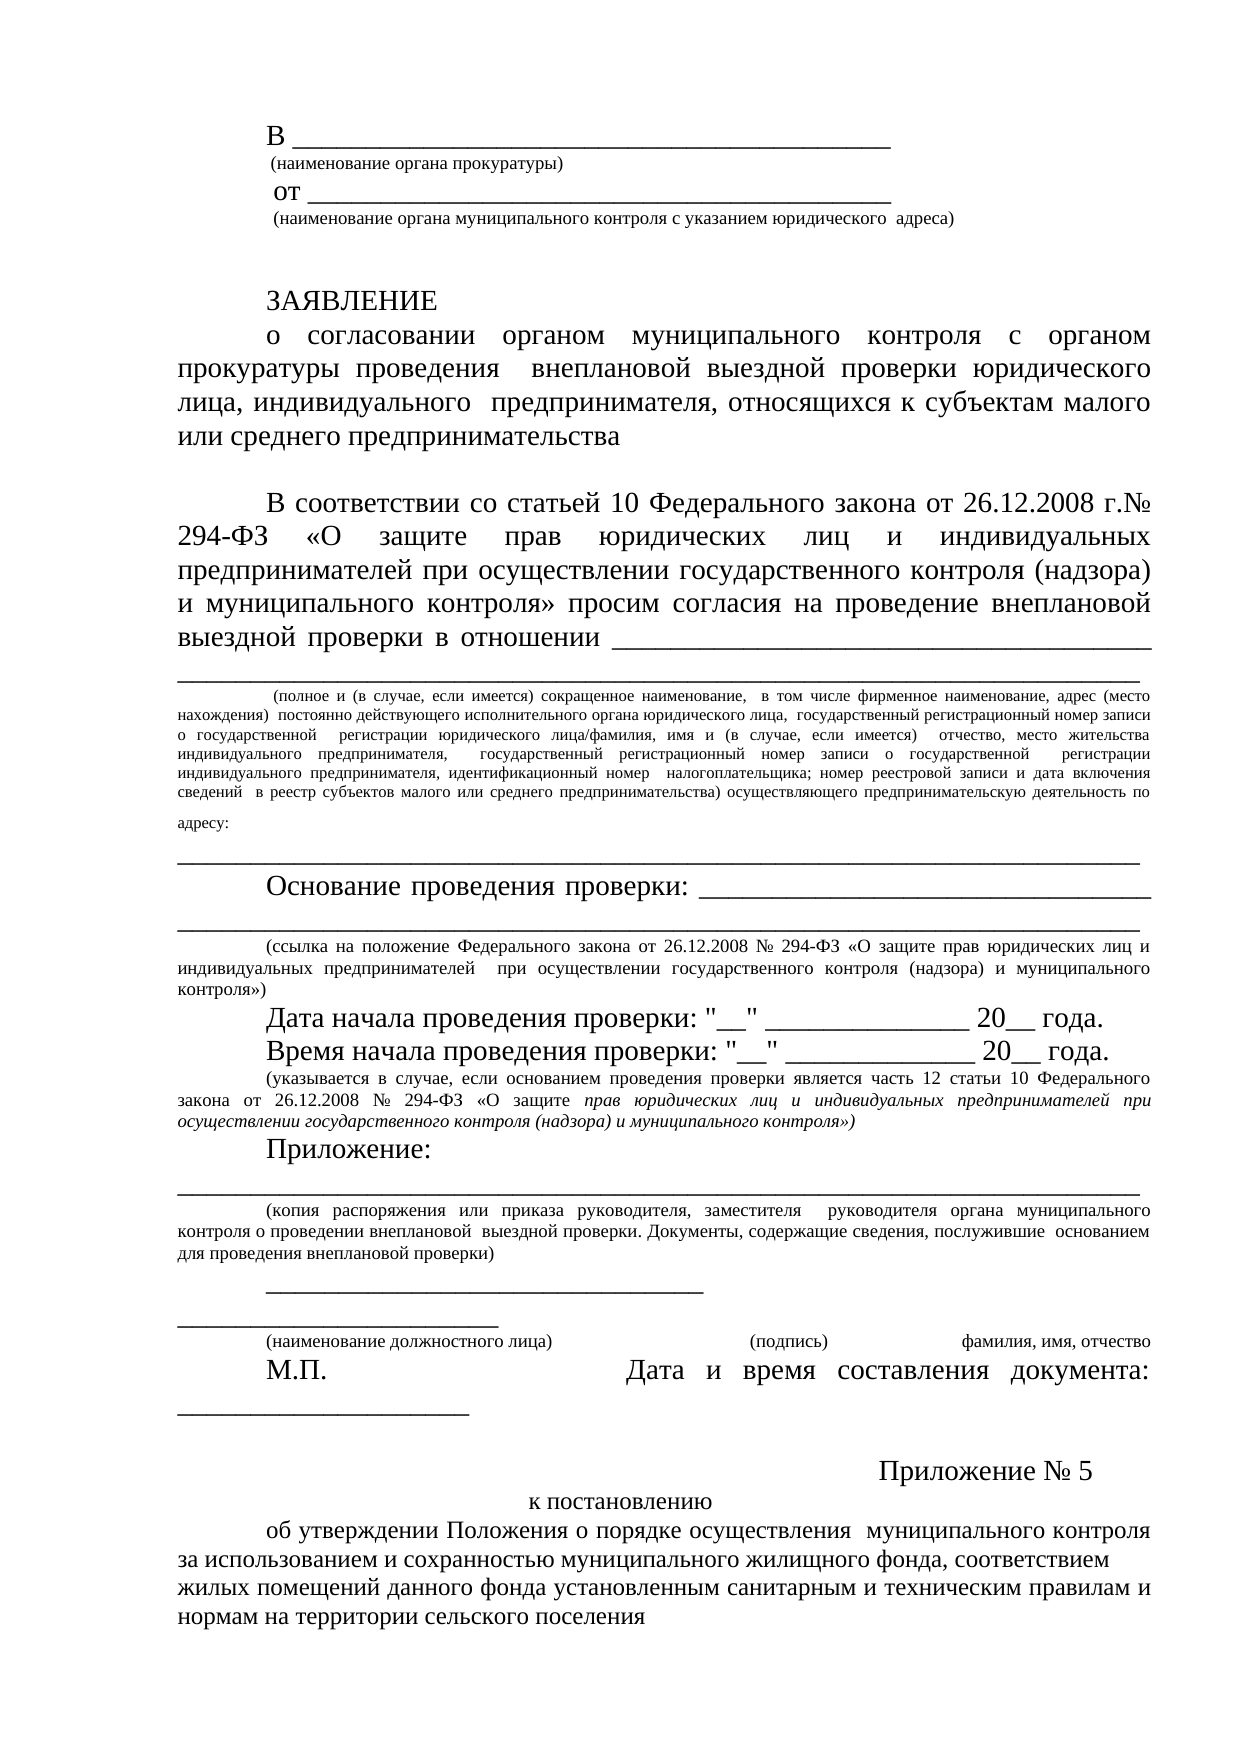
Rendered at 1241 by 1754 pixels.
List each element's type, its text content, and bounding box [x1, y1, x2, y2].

text (наименование органа прокуратуры) [177, 152, 1152, 173]
text от ________________________________________ [177, 173, 1152, 207]
text Дата начала проведения проверки: "__" ______________ 20__ года. [177, 1000, 1152, 1033]
text Время начала проведения проверки: "__" _____________ 20__ года. [177, 1033, 1152, 1067]
text М.П. Дата и время составления документа: ____________________ [177, 1352, 1152, 1419]
text ЗАЯВЛЕНИЕ [177, 283, 1152, 317]
text Основание проведения проверки: _______________________________ __________________________________________________________________ [177, 868, 1152, 935]
text о согласовании органом муниципального контроля с органом прокуратуры проведения внеплановой выездной проверки юридического лица, индивидуального предпринимателя, относящихся к субъектам малого или среднего предпринимательства [177, 317, 1152, 451]
text жилых помещений данного фонда установленным санитарным и техническим правилам и нормам на территории сельского поселения [177, 1572, 1152, 1630]
text Приложение № 5 [177, 1453, 1152, 1486]
text Приложение: __________________________________________________________________ [177, 1132, 1152, 1199]
text (указывается в случае, если основанием проведения проверки является часть 12 статьи 10 Федерального закона от 26.12.2008 № 294-ФЗ «О защите прав юридических лиц и индивидуальных предпринимателей при осуществлении государственного контроля (надзора) и муниципального контроля») [177, 1067, 1152, 1132]
text об утверждении Положения о порядке осуществления муниципального контроля за использованием и сохранностью муниципального жилищного фонда, соответствием [177, 1515, 1152, 1572]
text (наименование должностного лица) (подпись) фамилия, имя, отчество [177, 1330, 1152, 1352]
text ______________________________ ______________________ [177, 1263, 1152, 1330]
text к постановлению [177, 1486, 1152, 1515]
text (полное и (в случае, если имеется) сокращенное наименование, в том числе фирменное наименование, адрес (место нахождения) постоянно действующего исполнительного органа юридического лица, государственный регистрационный номер записи о государственной регистрации юридического лица/фамилия, имя и (в случае, если имеется) отчество, место жительства индивидуального предпринимателя, государственный регистрационный номер записи о государственной регистрации индивидуального предпринимателя, идентификационный номер налогоплательщика; номер реестровой записи и дата включения сведений в реестр субъектов малого или среднего предпринимательства) осуществляющего предпринимательскую деятельность по адресу: __________________________________________________________________ [177, 686, 1152, 868]
text (копия распоряжения или приказа руководителя, заместителя руководителя органа муниципального контроля о проведении внеплановой выездной проверки. Документы, содержащие сведения, послужившие основанием для проведения внеплановой проверки) [177, 1199, 1152, 1263]
text В _________________________________________ [177, 118, 1152, 152]
text (наименование органа муниципального контроля с указанием юридического адреса) [177, 207, 1152, 228]
text В соответствии со статьей 10 Федерального закона от 26.12.2008 г.№ 294-ФЗ «О защите прав юридических лиц и индивидуальных предпринимателей при осуществлении государственного контроля (надзора) и муниципального контроля» просим согласия на проведение внеплановой выездной проверки в отношении _____________________________________ __________________________________________________________________ [177, 485, 1152, 686]
text (ссылка на положение Федерального закона от 26.12.2008 № 294-ФЗ «О защите прав юридических лиц и индивидуальных предпринимателей при осуществлении государственного контроля (надзора) и муниципального контроля») [177, 935, 1152, 1000]
